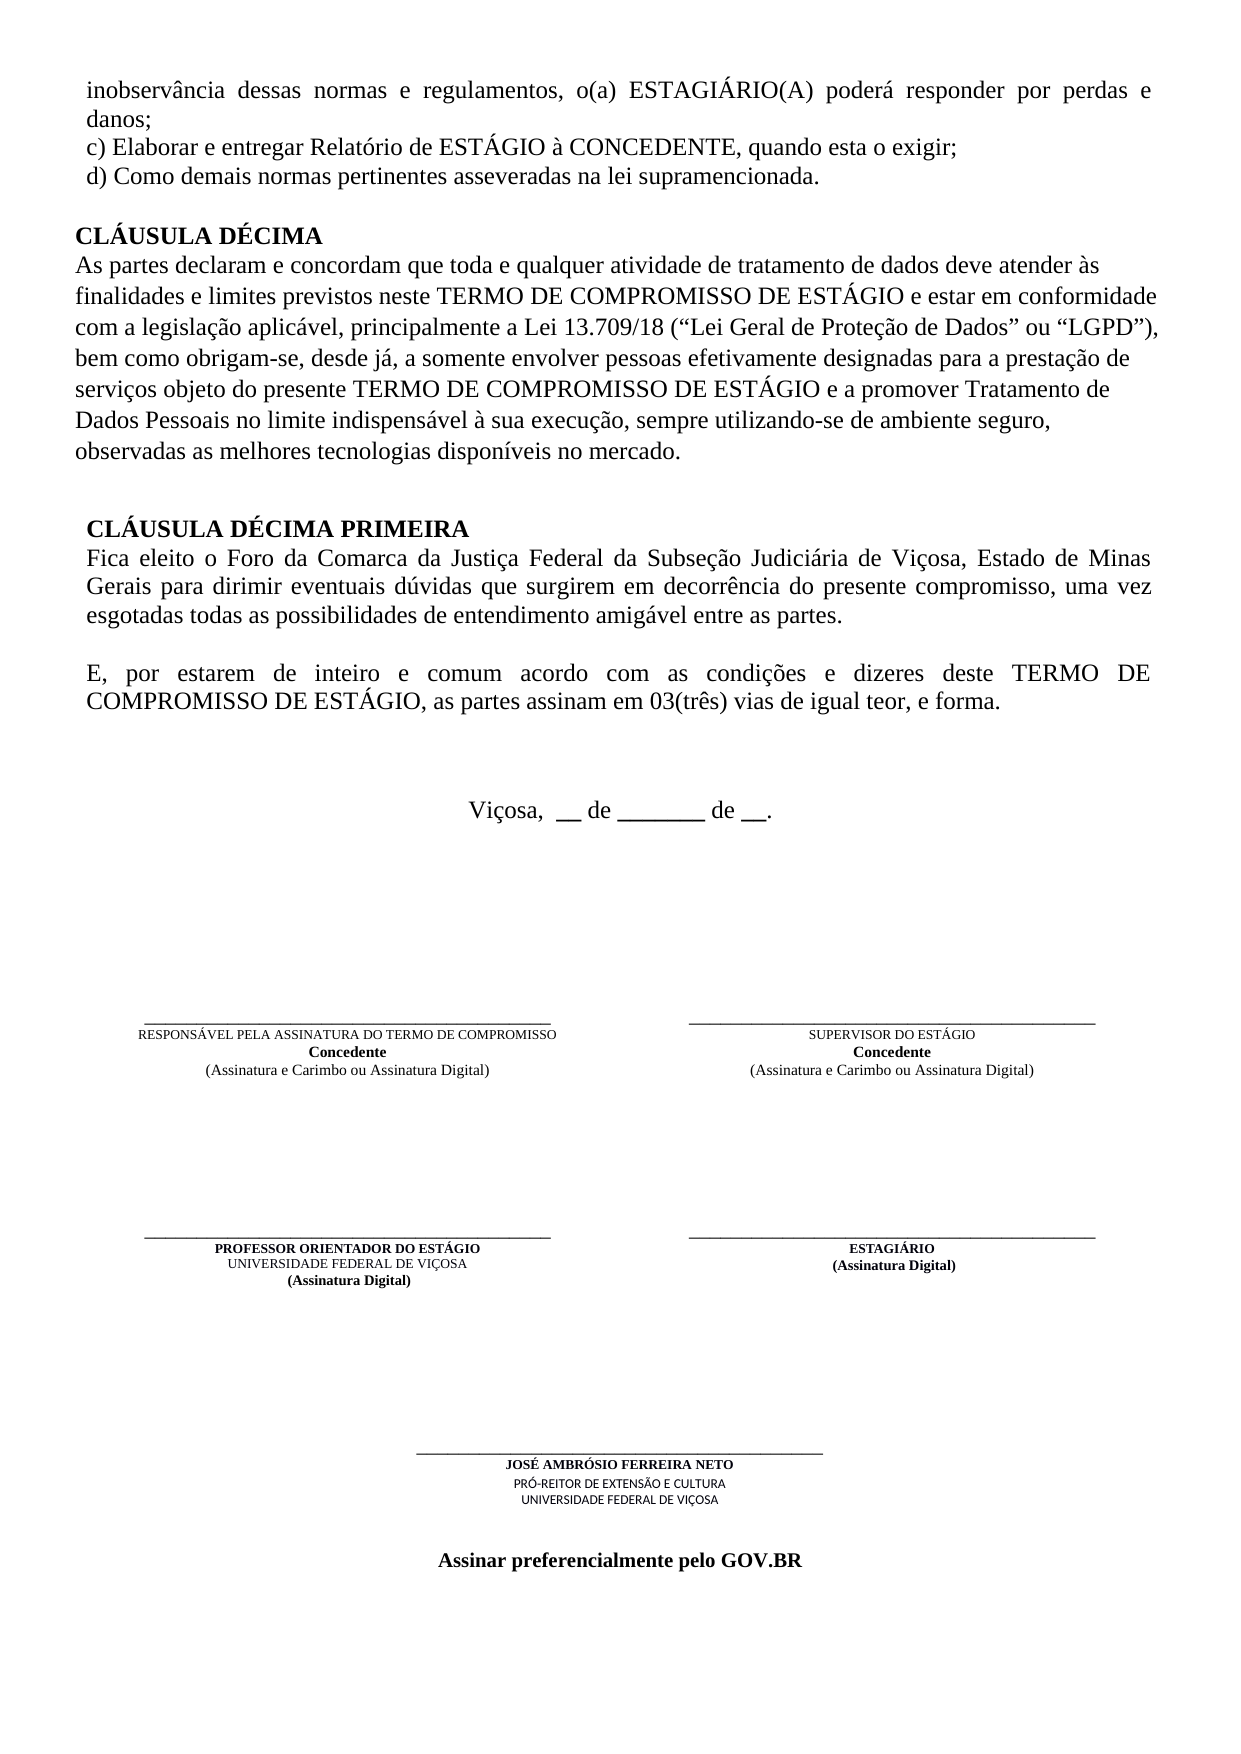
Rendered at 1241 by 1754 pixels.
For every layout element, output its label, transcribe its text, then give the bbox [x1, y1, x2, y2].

table_cell As partes declaram e concordam que toda e qualquer atividade de tratamento de dados deve atender às finalidades e limites previstos neste TERMO DE COMPROMISSO DE ESTÁGIO e estar em conformidade com a legislação aplicável, principalmente a Lei 13.709/18 (“Lei Geral de Proteção de Dados” ou “LGPD”), bem como obrigam-se, desde já, a somente envolver pessoas efetivamente designadas para a prestação de serviços objeto do presente TERMO DE COMPROMISSO DE ESTÁGIO e a promover Tratamento de Dados Pessoais no limite indispensável à sua execução, sempre utilizando-se de ambiente seguro, observadas as melhores tecnologias disponíveis no mercado. [75, 250, 1165, 483]
table_header CLÁUSULA DÉCIMA [75, 221, 1165, 250]
table_header _______________________________________ SUPERVISOR DO ESTÁGIO Concedente (Assinatura e Carimbo ou Assinatura Digital) [620, 883, 1164, 1096]
table_header _______________________________________ RESPONSÁVEL PELA ASSINATURA DO TERMO DE COMPROMISSO Concedente (Assinatura e Carimbo ou Assinatura Digital) [75, 883, 620, 1096]
table_cell Fica eleito o Foro da Comarca da Justiça Federal da Subseção Judiciária de Viçosa, Estado de Minas Gerais para dirimir eventuais dúvidas que surgirem em decorrência do presente compromisso, uma vez esgotadas todas as possibilidades de entendimento amigável entre as partes. [75, 543, 1164, 629]
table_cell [75, 75, 1164, 132]
text Assinar preferencialmente pelo GOV.BR [75, 1548, 1165, 1572]
table_cell c) Elaborar e entregar Relatório de ESTÁGIO à CONCEDENTE, quando esta o exigir; [75, 133, 1164, 161]
table_cell d) Como demais normas pertinentes asseveradas na lei supramencionada. [75, 161, 1164, 190]
table_cell _______________________________________ ESTAGIÁRIO (Assinatura Digital) [620, 1096, 1164, 1289]
table_header CLÁUSULA DÉCIMA PRIMEIRA [75, 514, 1164, 543]
table_cell _______________________________________ JOSÉ AMBRÓSIO FERREIRA NETO PRÓ-REITOR DE EXTENSÃO E CULTURA UNIVERSIDADE FEDERAL DE VIÇOSA [75, 1289, 1164, 1508]
table_header E, por estarem de inteiro e comum acordo com as condições e dizeres deste TERMO DE COMPROMISSO DE ESTÁGIO, as partes assinam em 03(três) vias de igual teor, e forma. [75, 658, 1164, 715]
table_cell _______________________________________ PROFESSOR ORIENTADOR DO ESTÁGIO UNIVERSIDADE FEDERAL DE VIÇOSA (Assinatura Digital) [75, 1096, 620, 1289]
text Viçosa, __ de _______ de __. [75, 795, 1165, 824]
